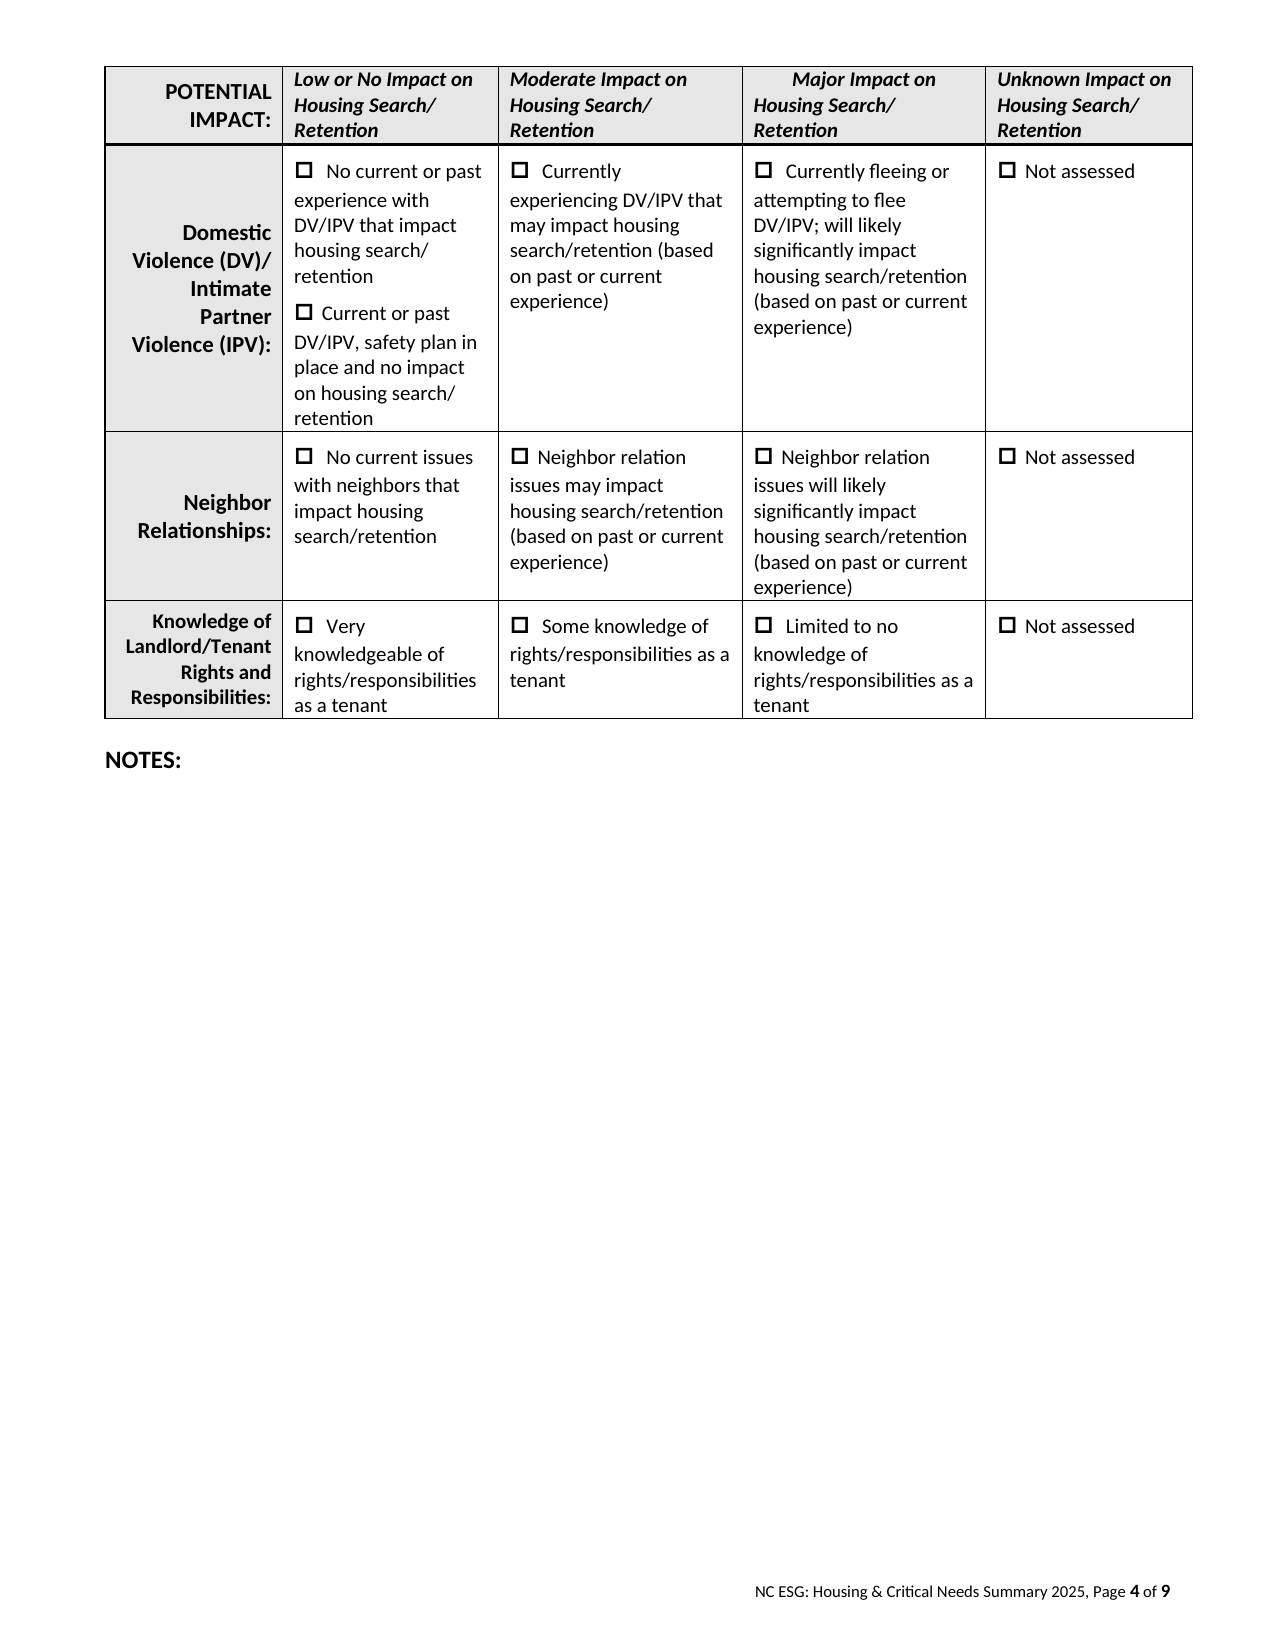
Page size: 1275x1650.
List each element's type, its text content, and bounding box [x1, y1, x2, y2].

table_cell □ No current or past experience with DV/IPV that impact housing search/ retention □ Current or past DV/IPV, safety plan in place and no impact on housing search/ retention [283, 146, 498, 431]
table_cell □ Currently fleeing or attempting to flee DV/IPV; will likely significantly impact housing search/retention (based on past or current experience) [743, 146, 985, 431]
table_cell POTENTIAL IMPACT: [106, 67, 282, 143]
table_cell □ Not assessed [986, 601, 1192, 718]
table_cell Major Impact on Housing Search/ Retention [743, 67, 985, 143]
table_cell □ Not assessed [986, 432, 1192, 600]
table_cell Moderate Impact on Housing Search/ Retention [499, 67, 742, 143]
table_cell Knowledge of Landlord/Tenant Rights and Responsibilities: [106, 601, 282, 718]
table_cell □ Neighbor relation issues may impact housing search/retention (based on past or current experience) [499, 432, 742, 600]
table_cell □ Neighbor relation issues will likely significantly impact housing search/retention (based on past or current experience) [743, 432, 985, 600]
table_cell □ Currently experiencing DV/IPV that may impact housing search/retention (based on past or current experience) [499, 146, 742, 431]
table_cell □ Some knowledge of rights/responsibilities as a tenant [499, 601, 742, 718]
table_cell □ No current issues with neighbors that impact housing search/retention [283, 432, 498, 600]
table_cell Unknown Impact on Housing Search/ Retention [986, 67, 1192, 143]
text NOTES: [105, 744, 1170, 774]
table_cell Domestic Violence (DV)/ Intimate Partner Violence (IPV): [106, 146, 282, 431]
table_cell □ Very knowledgeable of rights/responsibilities as a tenant [283, 601, 498, 718]
table_cell Neighbor Relationships: [106, 432, 282, 600]
table_cell □ Not assessed [986, 146, 1192, 431]
table_cell Low or No Impact on Housing Search/ Retention [283, 67, 498, 143]
table_cell □ Limited to no knowledge of rights/responsibilities as a tenant [743, 601, 985, 718]
